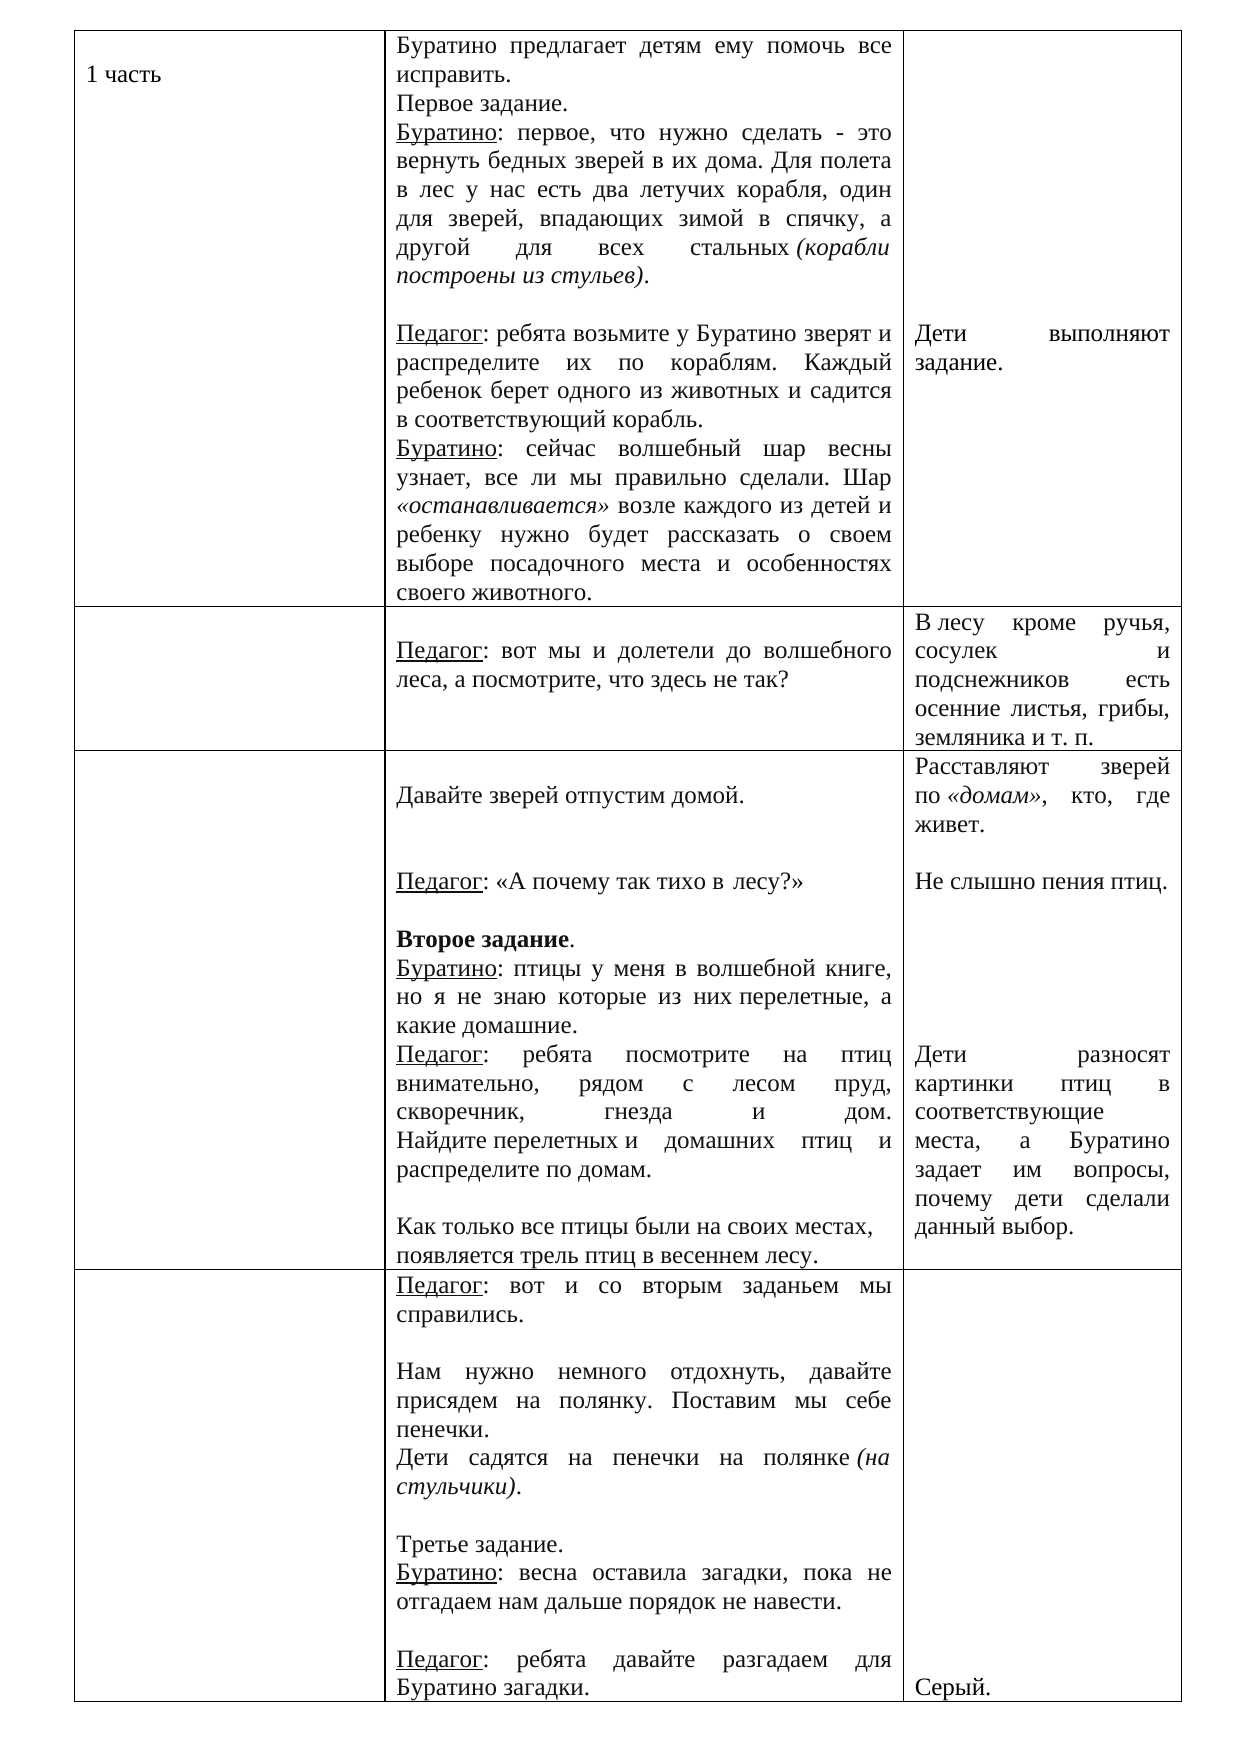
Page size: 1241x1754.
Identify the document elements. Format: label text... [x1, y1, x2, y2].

table_cell Дети выполняют задание. [904, 31, 1181, 606]
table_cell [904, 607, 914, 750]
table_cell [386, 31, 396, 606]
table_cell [904, 1270, 1181, 1701]
table_cell [75, 607, 384, 750]
table_cell Педагог: вот мы и долетели до волшебного леса, а посмотрите, что здесь не так? [386, 607, 903, 750]
table_cell 1 часть [75, 31, 384, 606]
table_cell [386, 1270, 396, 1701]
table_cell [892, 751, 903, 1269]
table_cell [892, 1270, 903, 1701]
table_cell [75, 1270, 384, 1701]
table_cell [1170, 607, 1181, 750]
table_cell [75, 751, 384, 1269]
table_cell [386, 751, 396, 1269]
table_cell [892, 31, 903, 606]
table_cell Расставляют зверей по «домам», кто, где живет. Не слышно пения птиц. Дети разносят картинки птиц в соответствующие места, а Буратино задает им вопросы, почему дети сделали данный выбор. [904, 751, 1181, 1269]
